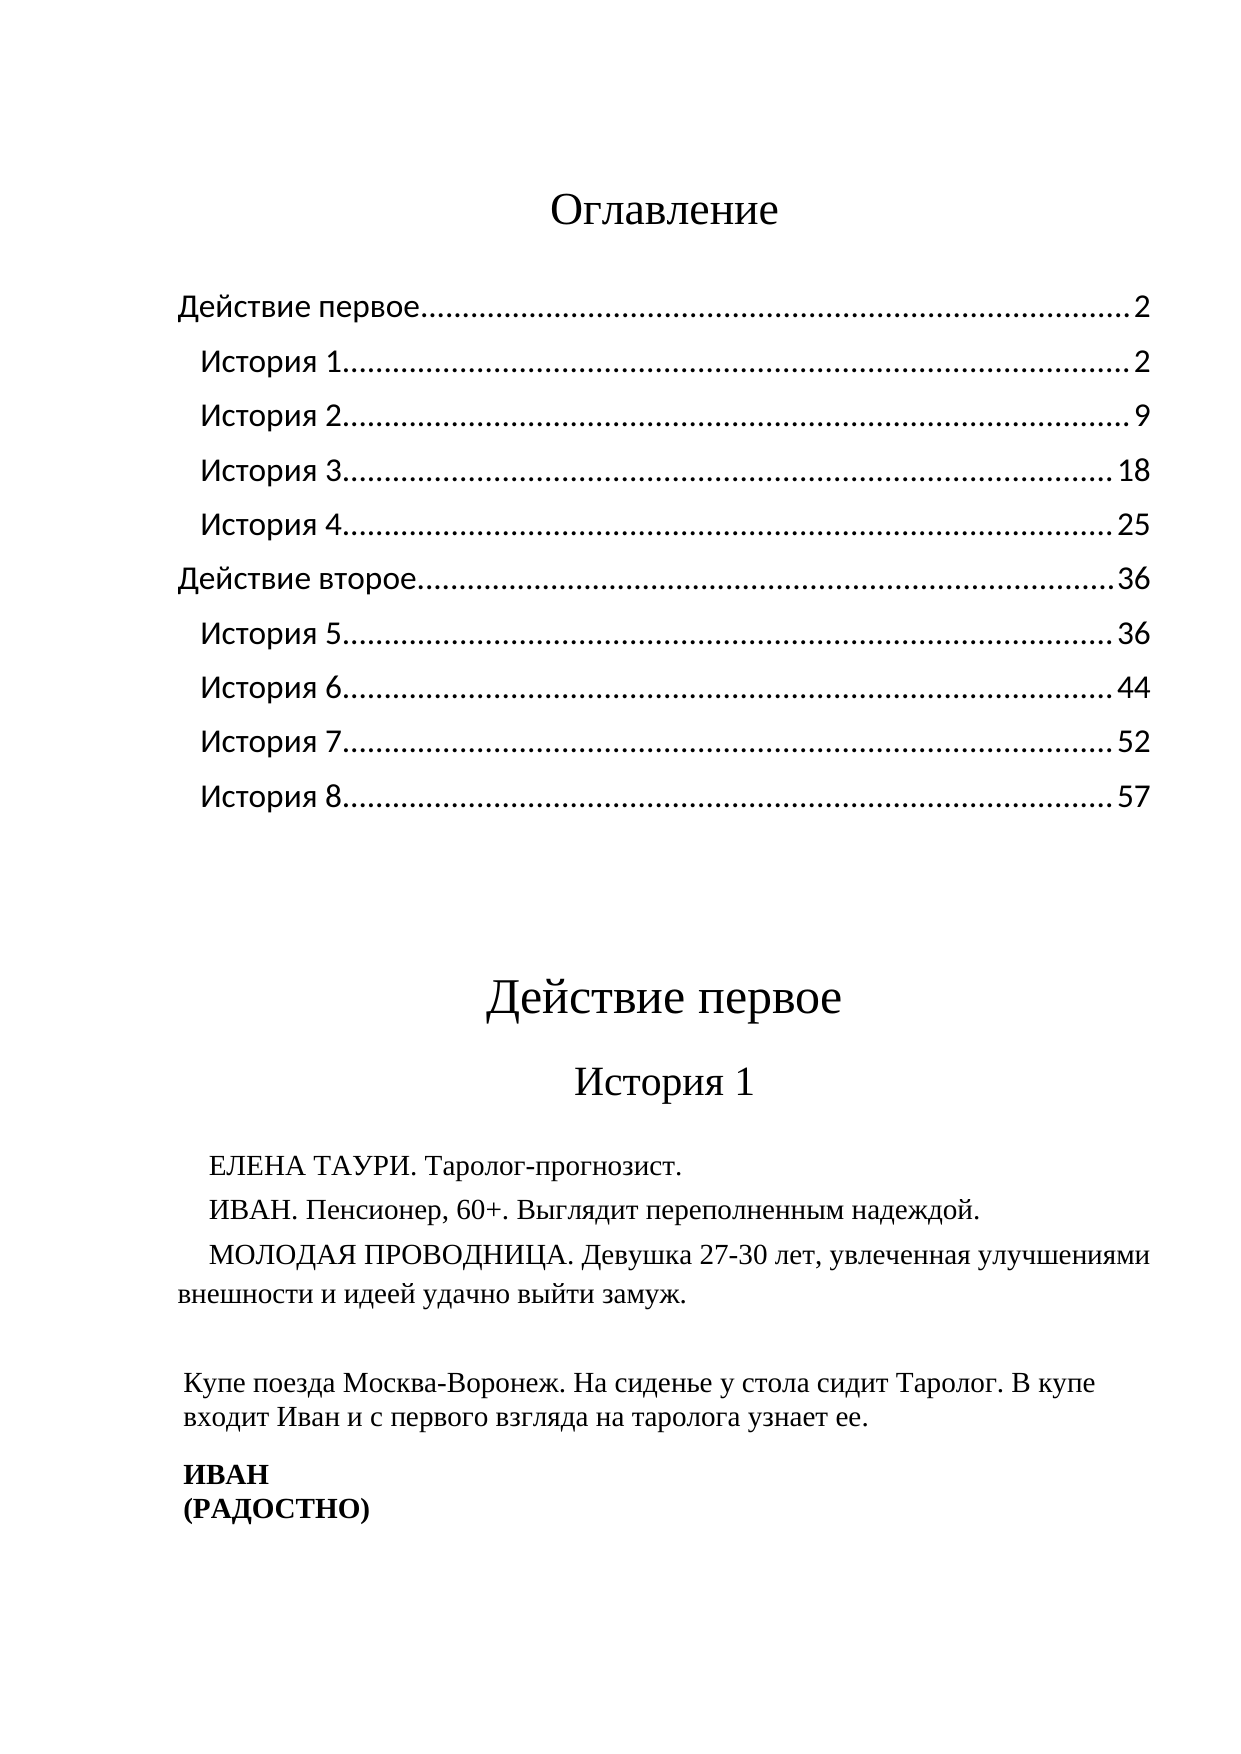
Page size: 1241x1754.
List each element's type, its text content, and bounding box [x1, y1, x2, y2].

text МОЛОДАЯ ПРОВОДНИЦА. Девушка 27-30 лет, увлеченная улучшениями внешности и идеей удачно выйти замуж. [177, 1237, 1152, 1309]
text ИВАН. Пенсионер, 60+. Выглядит переполненным надеждой. [177, 1192, 1152, 1226]
text ЕЛЕНА ТАУРИ. Таролог-прогнозист. [177, 1148, 1152, 1181]
subtitle История 1 [177, 1057, 1152, 1104]
subtitle Действие первое [177, 966, 1152, 1024]
text Купе поезда Москва-Воронеж. На сиденье у стола сидит Таролог. В купе входит Иван и с первого взгляда на таролога узнает ее. [183, 1365, 1146, 1432]
text Иван (радостно) [183, 1457, 1146, 1524]
